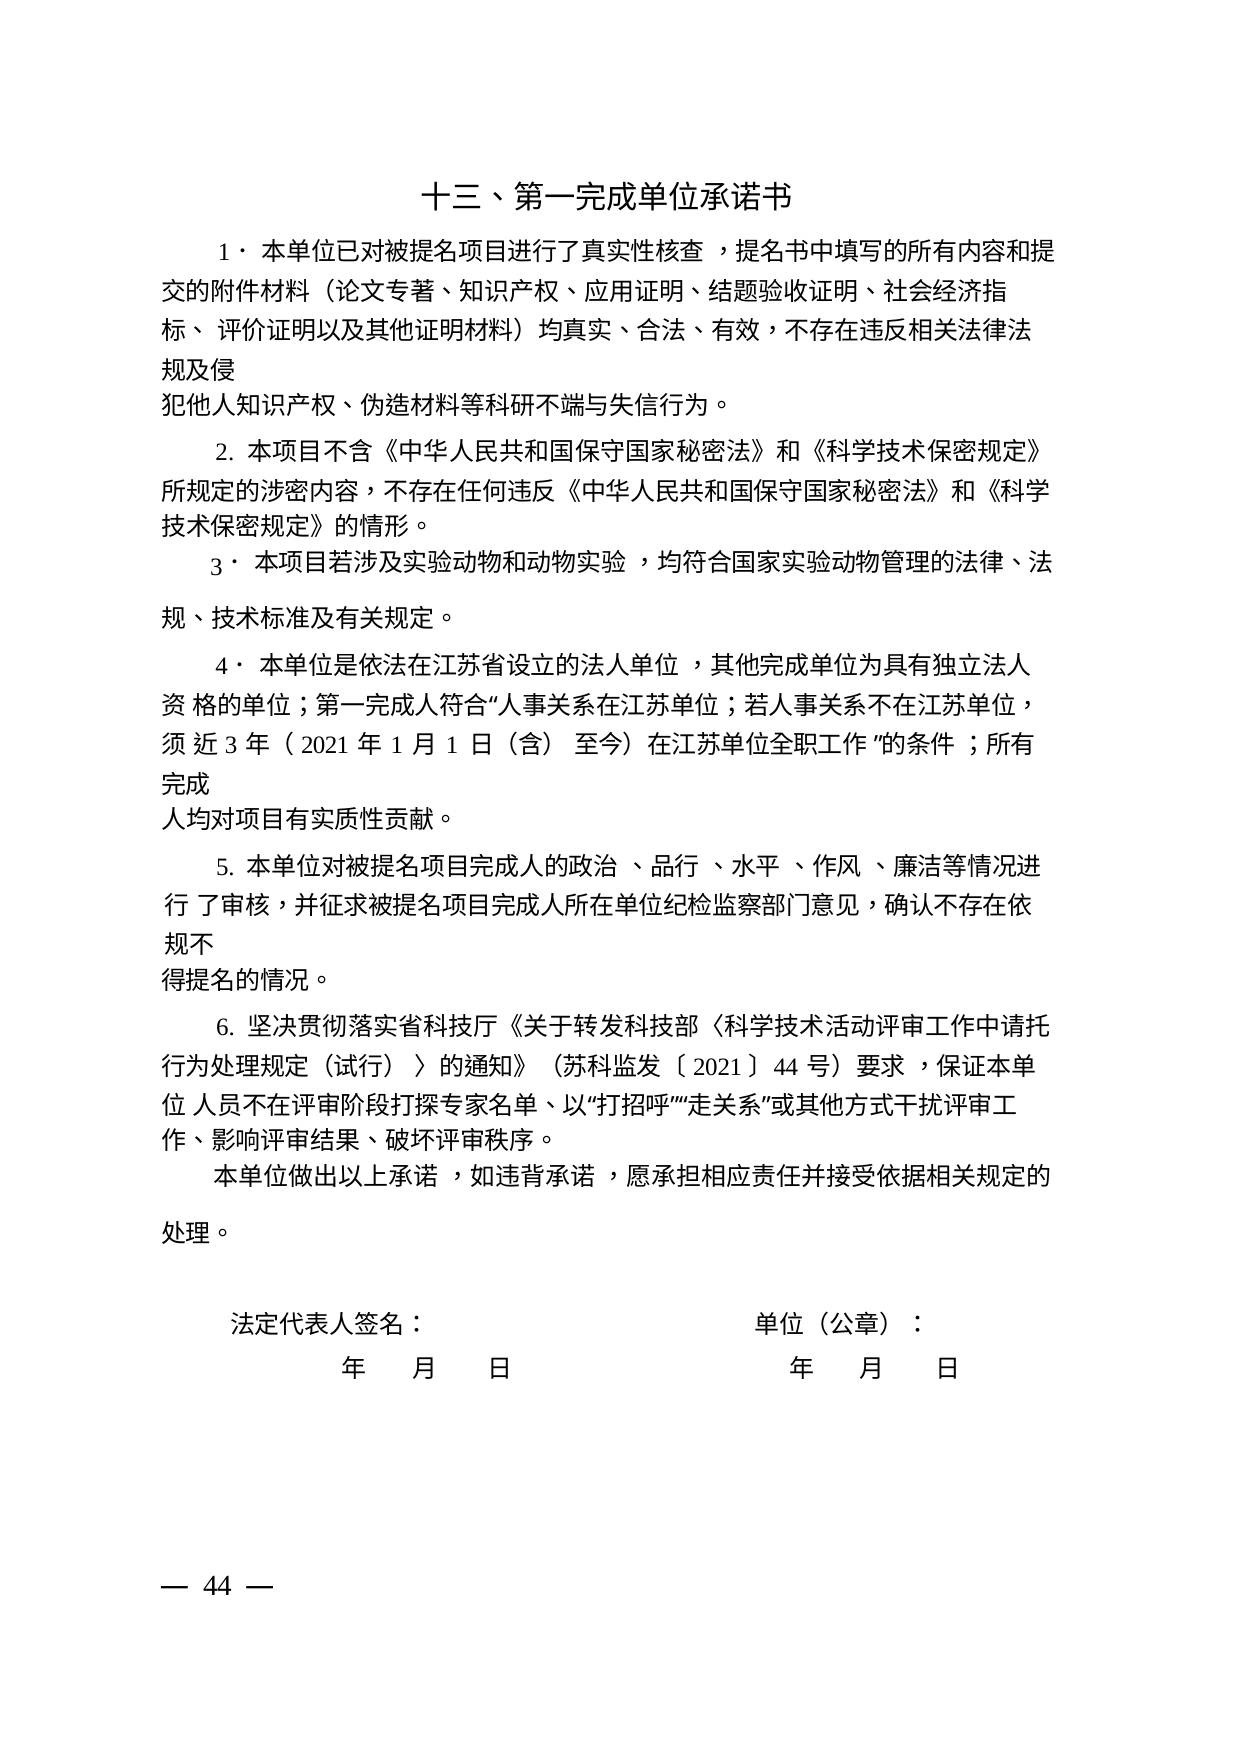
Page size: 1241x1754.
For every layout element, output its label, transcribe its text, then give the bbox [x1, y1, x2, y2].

text 法定代表人签名： 单位（公章）： [230, 1312, 1057, 1339]
text 3． 本项目若涉及实验动物和动物实验 ，均符合国家实验动物管理的法律、法 [159, 556, 1054, 606]
text 4． 本单位是依法在江苏省设立的法人单位 ，其他完成单位为具有独立法人资 格的单位；第一完成人符合“人事关系在江苏单位；若人事关系不在江苏单位，须 近 3 年（ 2021 年 1 月 1 日（含） 至今）在江苏单位全职工作 ”的条件 ；所有完成 [161, 648, 1051, 800]
text 作、影响评审结果、破坏评审秩序。 [161, 1127, 1057, 1155]
text 本单位做出以上承诺 ，如违背承诺 ，愿承担相应责任并接受依据相关规定的 [159, 1170, 1051, 1220]
text 十三、第一完成单位承诺书 [420, 175, 1057, 217]
text 犯他人知识产权、伪造材料等科研不端与失信行为。 [161, 392, 1057, 420]
text 年 月 日 年 月 日 [341, 1355, 1057, 1383]
text 规、技术标准及有关规定。 [161, 606, 1057, 633]
text 得提名的情况。 [161, 967, 1057, 995]
text 2. 本项目不含《中华人民共和国保守国家秘密法》和《科学技术保密规定》 所规定的涉密内容，不存在任何违反《中华人民共和国保守国家秘密法》和《科学 [161, 434, 1053, 508]
text 6. 坚决贯彻落实省科技厅《关于转发科技部〈科学技术活动评审工作中请托 行为处理规定（试行） 〉的通知》（苏科监发〔 2021 〕44 号）要求 ，保证本单位 人员不在评审阶段打探专家名单、以“打招呼”“走关系”或其他方式干扰评审工 [161, 1009, 1051, 1122]
text 技术保密规定》的情形。 [161, 513, 1057, 541]
text 人均对项目有实质性贡献。 [161, 806, 1057, 834]
text 1． 本单位已对被提名项目进行了真实性核查 ，提名书中填写的所有内容和提 交的附件材料（论文专著、知识产权、应用证明、结题验收证明、社会经济指标、 评价证明以及其他证明材料）均真实、合法、有效，不存在违反相关法律法规及侵 [161, 234, 1057, 386]
text 5. 本单位对被提名项目完成人的政治 、品行 、水平 、作风 、廉洁等情况进行 了审核，并征求被提名项目完成人所在单位纪检监察部门意见，确认不存在依规不 [164, 848, 1051, 961]
text 处理。 [161, 1220, 1057, 1248]
